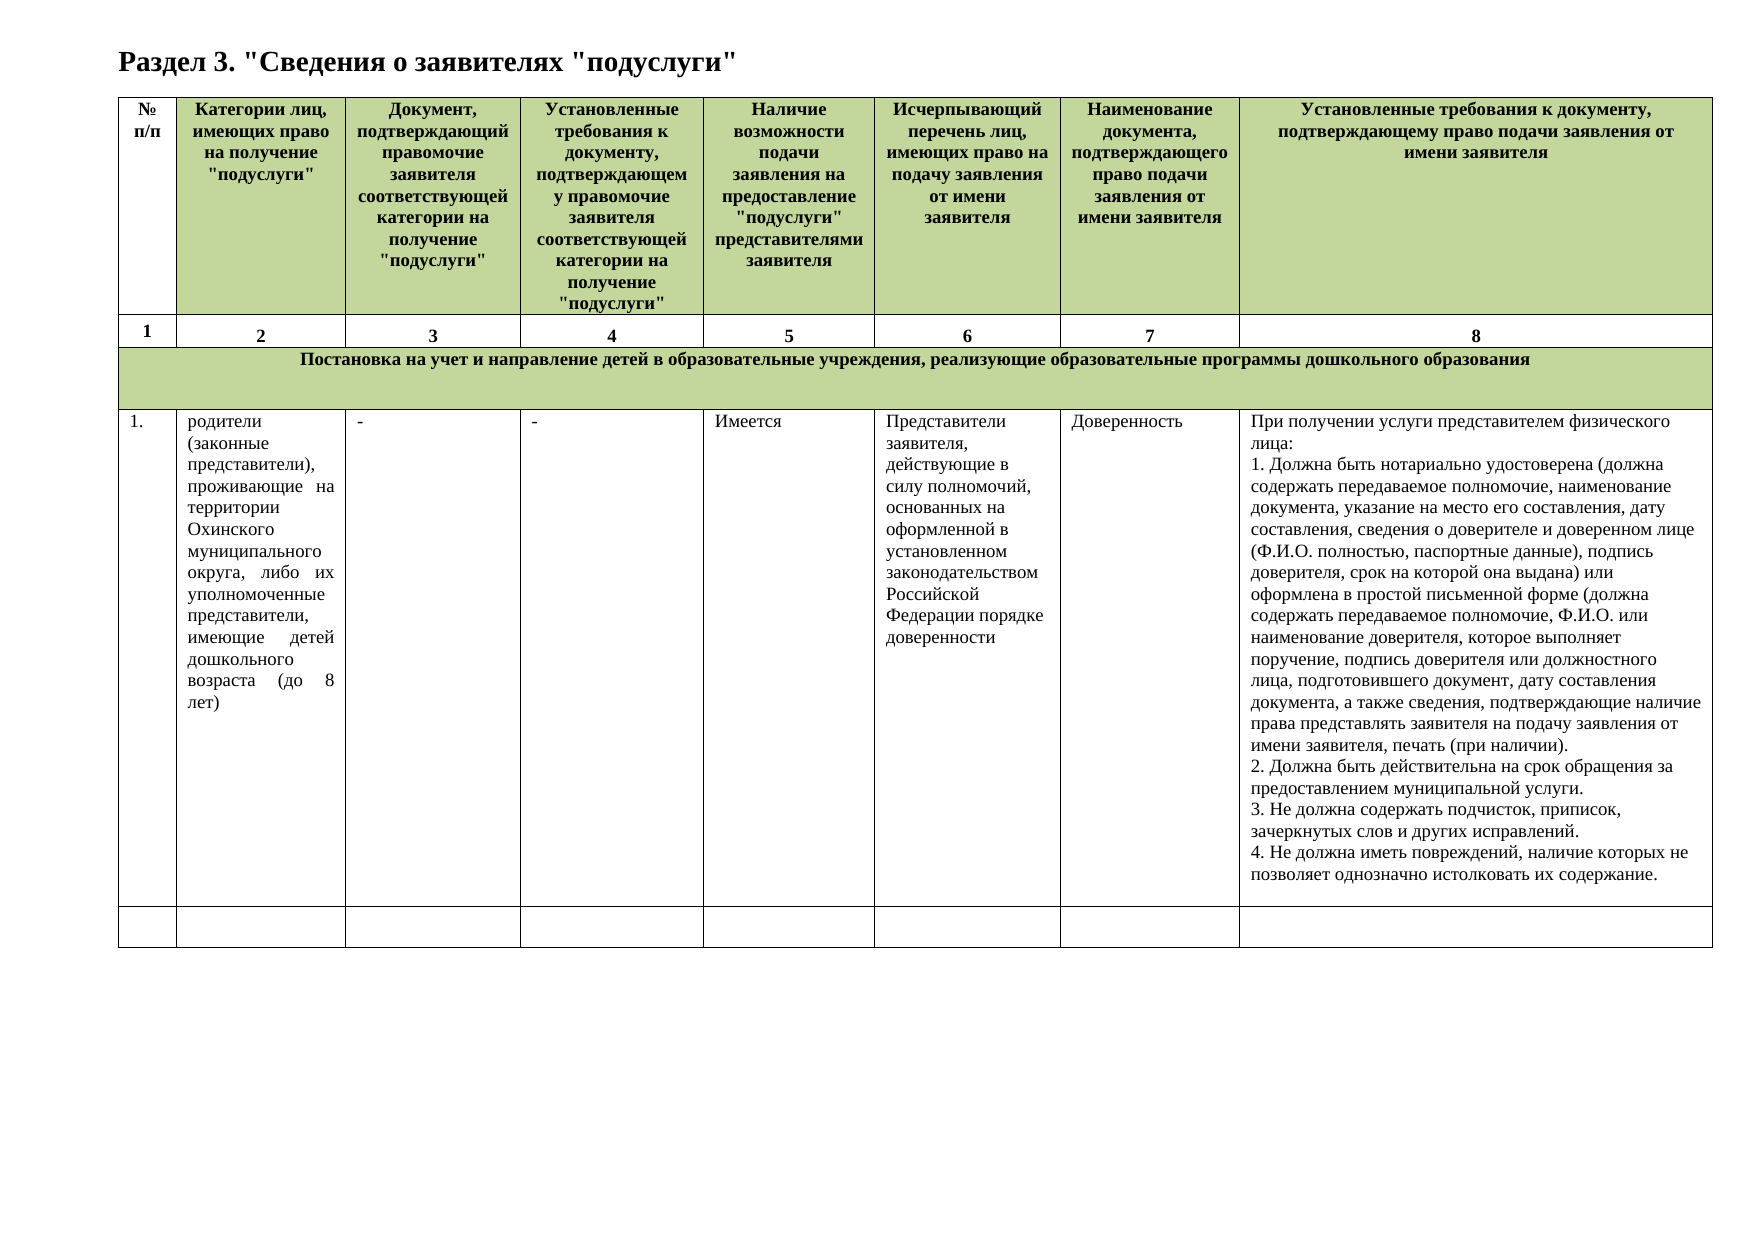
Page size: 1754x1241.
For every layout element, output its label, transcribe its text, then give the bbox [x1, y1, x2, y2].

table_header Наименование документа, подтверждающего право подачи заявления от имени заявителя [1061, 98, 1239, 314]
table_cell [346, 907, 520, 947]
table_header Исчерпывающий перечень лиц, имеющих право на подачу заявления от имени заявителя [875, 98, 1060, 314]
table_cell Доверенность [1061, 410, 1239, 906]
table_cell [875, 907, 1060, 947]
table_cell [704, 907, 874, 947]
table_cell [1240, 907, 1712, 947]
table_header № п/п [119, 98, 176, 314]
table_cell [521, 907, 703, 947]
text Раздел 3. "Сведения о заявителях "подуслуги" [118, 44, 1683, 78]
table_cell 1 [119, 315, 176, 347]
table_cell 2 [177, 315, 345, 347]
table_cell [177, 907, 345, 947]
table_header Установленные требования к документу, подтверждающему правомочие заявителя соответствующей категории на получение "подуслуги" [521, 98, 703, 314]
table_header Категории лиц, имеющих право на получение "подуслуги" [177, 98, 345, 314]
table_cell - [346, 410, 520, 906]
table_cell 1. [119, 410, 176, 906]
table_cell - [521, 410, 703, 906]
table_cell 5 [704, 315, 874, 347]
table_cell родители (законные представители), проживающие на территории Охинского муниципального округа, либо их уполномоченные представители, имеющие детей дошкольного возраста (до 8 лет) [177, 410, 345, 906]
table_cell 7 [1061, 315, 1239, 347]
table_cell [119, 907, 176, 947]
table_cell При получении услуги представителем физического лица: 1. Должна быть нотариально удостоверена (должна содержать передаваемое полномочие, наименование документа, указание на место его составления, дату составления, сведения о доверителе и доверенном лице (Ф.И.О. полностью, паспортные данные), подпись доверителя, срок на которой она выдана) или оформлена в простой письменной форме (должна содержать передаваемое полномочие, Ф.И.О. или наименование доверителя, которое выполняет поручение, подпись доверителя или должностного лица, подготовившего документ, дату составления документа, а также сведения, подтверждающие наличие права представлять заявителя на подачу заявления от имени заявителя, печать (при наличии). 2. Должна быть действительна на срок обращения за предоставлением муниципальной услуги. 3. Не должна содержать подчисток, приписок, зачеркнутых слов и других исправлений. 4. Не должна иметь повреждений, наличие которых не позволяет однозначно истолковать их содержание. [1240, 410, 1712, 906]
table_header Документ, подтверждающий правомочие заявителя соответствующей категории на получение "подуслуги" [346, 98, 520, 314]
table_header Установленные требования к документу, подтверждающему право подачи заявления от имени заявителя [1240, 98, 1712, 314]
table_cell 4 [521, 315, 703, 347]
table_cell Представители заявителя, действующие в силу полномочий, основанных на оформленной в установленном законодательством Российской Федерации порядке доверенности [875, 410, 1060, 906]
table_cell [1061, 907, 1239, 947]
table_cell 3 [346, 315, 520, 347]
table_header Наличие возможности подачи заявления на предоставление "подуслуги" представителями заявителя [704, 98, 874, 314]
table_cell 6 [875, 315, 1060, 347]
table_cell Постановка на учет и направление детей в образовательные учреждения, реализующие образовательные программы дошкольного образования [119, 348, 1712, 409]
table_cell 8 [1240, 315, 1712, 347]
table_cell Имеется [704, 410, 874, 906]
